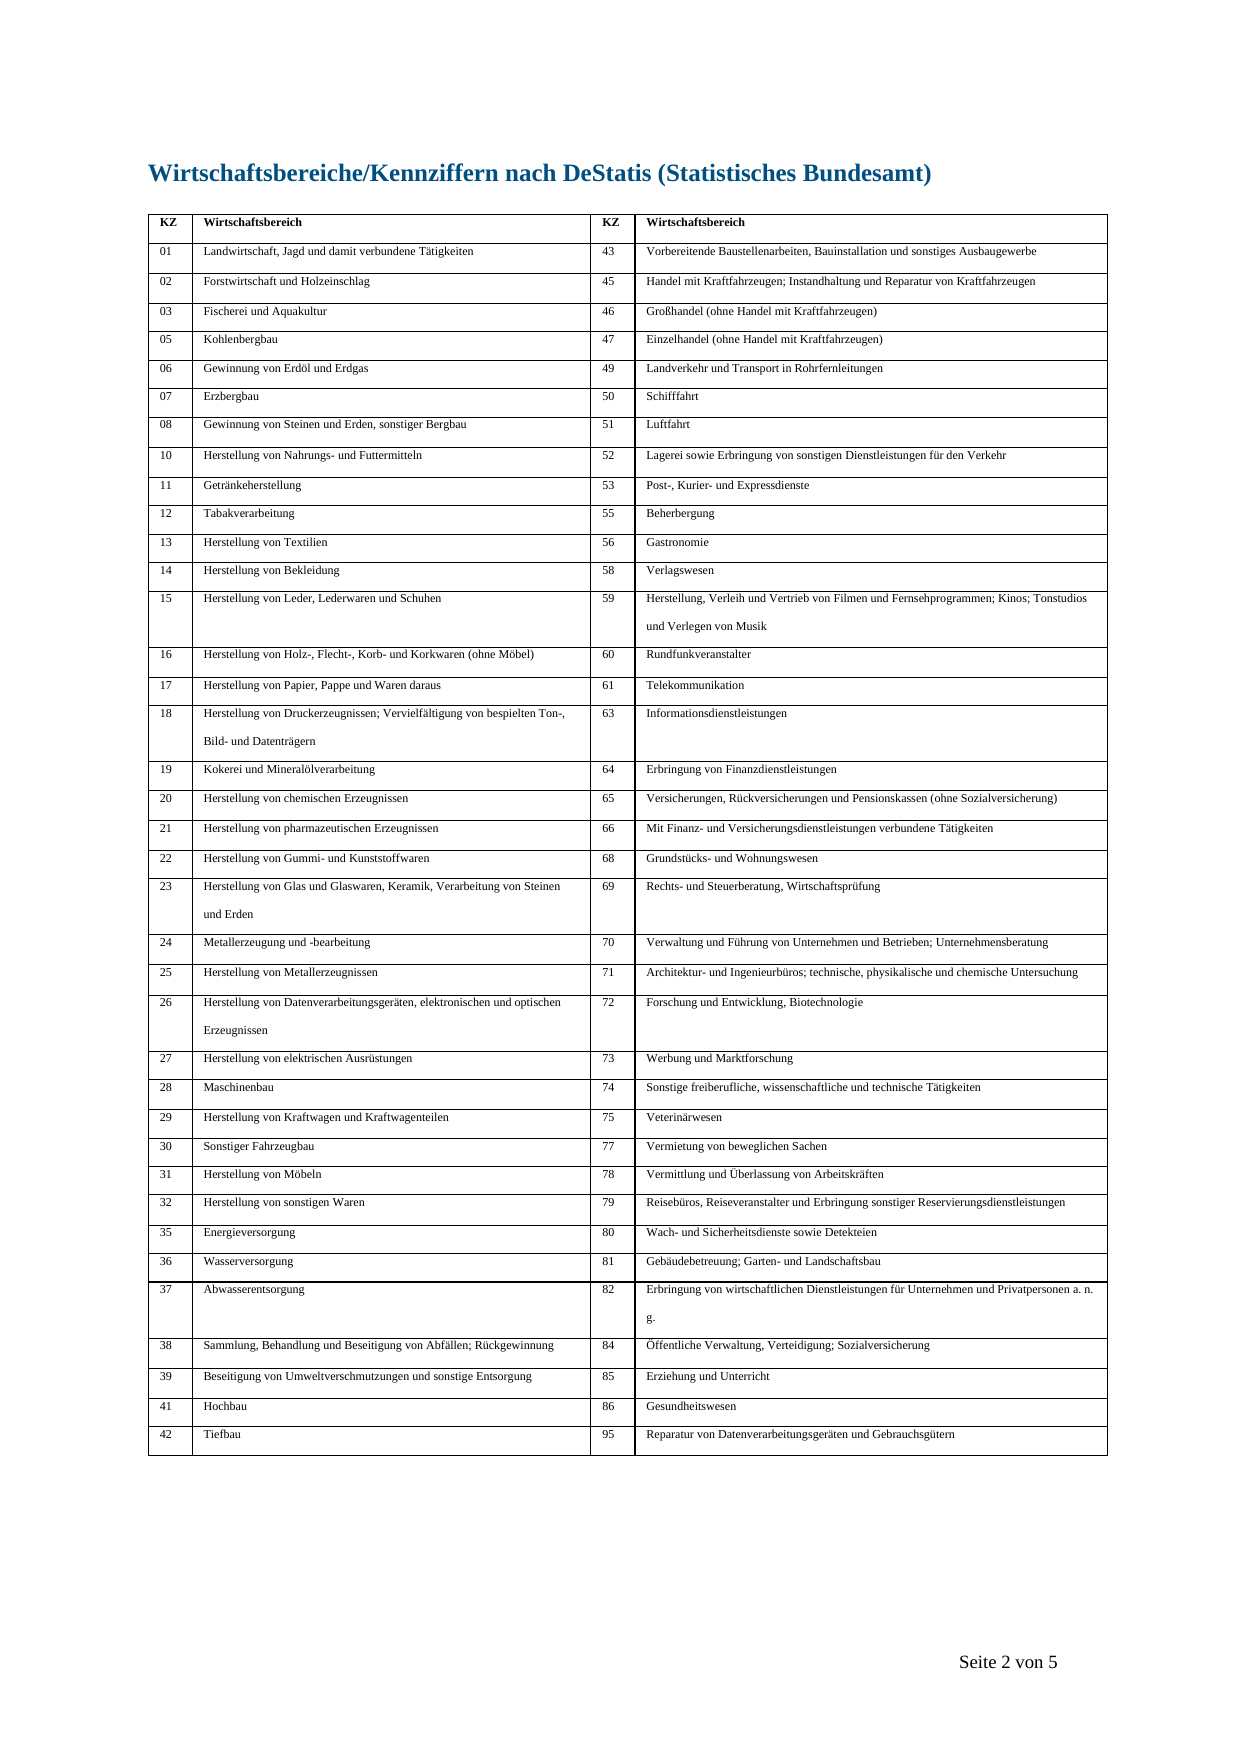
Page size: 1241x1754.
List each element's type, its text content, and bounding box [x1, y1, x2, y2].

table_cell 65 [591, 791, 634, 820]
table_cell Gewinnung von Steinen und Erden, sonstiger Bergbau [193, 418, 590, 447]
table_cell 47 [591, 332, 634, 360]
table_cell Hochbau [193, 1399, 590, 1426]
table_cell Rechts- und Steuerberatung, Wirtschaftsprüfung [636, 879, 1107, 934]
table_cell 58 [591, 563, 634, 591]
table_header KZ [149, 215, 192, 243]
table_cell Abwasserentsorgung [193, 1283, 590, 1337]
table_cell 37 [149, 1283, 192, 1337]
table_cell 02 [149, 274, 192, 303]
table_cell 79 [591, 1195, 634, 1224]
table_cell 68 [591, 851, 634, 878]
table_cell 39 [149, 1369, 192, 1398]
table_cell Post-, Kurier- und Expressdienste [636, 478, 1107, 505]
table_cell 61 [591, 678, 634, 705]
table_cell 74 [591, 1080, 634, 1109]
table_cell 06 [149, 361, 192, 388]
table_cell 36 [149, 1254, 192, 1281]
table_cell Kohlenbergbau [193, 332, 590, 360]
table_cell Grundstücks- und Wohnungswesen [636, 851, 1107, 878]
table_cell 59 [591, 592, 634, 647]
table_cell 95 [591, 1427, 634, 1454]
table_cell 42 [149, 1427, 192, 1454]
table_cell Sammlung, Behandlung und Beseitigung von Abfällen; Rückgewinnung [193, 1339, 590, 1367]
table_cell Sonstiger Fahrzeugbau [193, 1139, 590, 1166]
table_cell Landverkehr und Transport in Rohrfernleitungen [636, 361, 1107, 388]
table_cell Herstellung von Holz-, Flecht-, Korb- und Korkwaren (ohne Möbel) [193, 648, 590, 677]
table_cell 17 [149, 678, 192, 705]
table_cell Sonstige freiberufliche, wissenschaftliche und technische Tätigkeiten [636, 1080, 1107, 1109]
table_cell 21 [149, 821, 192, 850]
table_cell Vermittlung und Überlassung von Arbeitskräften [636, 1167, 1107, 1194]
table_cell Herstellung von Datenverarbeitungsgeräten, elektronischen und optischen Erzeugnissen [193, 996, 590, 1051]
table_cell Herstellung von Druckerzeugnissen; Vervielfältigung von bespielten Ton-, Bild- und Datenträgern [193, 706, 590, 761]
table_cell Herstellung, Verleih und Vertrieb von Filmen und Fernsehprogrammen; Kinos; Tonstudios und Verlegen von Musik [636, 592, 1107, 647]
table_cell 43 [591, 244, 634, 273]
table_cell 29 [149, 1110, 192, 1137]
table_cell 28 [149, 1080, 192, 1109]
table_cell Gewinnung von Erdöl und Erdgas [193, 361, 590, 388]
table_cell Großhandel (ohne Handel mit Kraftfahrzeugen) [636, 304, 1107, 331]
table_cell 63 [591, 706, 634, 761]
table_cell Herstellung von Metallerzeugnissen [193, 965, 590, 994]
table_cell Maschinenbau [193, 1080, 590, 1109]
table_cell Wasserversorgung [193, 1254, 590, 1281]
table_cell Landwirtschaft, Jagd und damit verbundene Tätigkeiten [193, 244, 590, 273]
table_cell 56 [591, 535, 634, 562]
table_cell Erziehung und Unterricht [636, 1369, 1107, 1398]
table_cell 15 [149, 592, 192, 647]
table_cell Metallerzeugung und -bearbeitung [193, 935, 590, 964]
table_cell Erzbergbau [193, 389, 590, 417]
table_cell 12 [149, 506, 192, 534]
table_cell Getränkeherstellung [193, 478, 590, 505]
table_cell 53 [591, 478, 634, 505]
table_cell 24 [149, 935, 192, 964]
table_cell 71 [591, 965, 634, 994]
table_cell Verlagswesen [636, 563, 1107, 591]
table_cell Verwaltung und Führung von Unternehmen und Betrieben; Unternehmensberatung [636, 935, 1107, 964]
table_cell Werbung und Marktforschung [636, 1052, 1107, 1079]
table_cell 31 [149, 1167, 192, 1194]
table_cell 01 [149, 244, 192, 273]
table_cell Fischerei und Aquakultur [193, 304, 590, 331]
table_cell 19 [149, 762, 192, 789]
table_cell Herstellung von Textilien [193, 535, 590, 562]
table_cell 72 [591, 996, 634, 1051]
table_cell Erbringung von Finanzdienstleistungen [636, 762, 1107, 789]
table_cell 25 [149, 965, 192, 994]
table_cell 52 [591, 448, 634, 477]
table_cell 75 [591, 1110, 634, 1137]
table_cell 22 [149, 851, 192, 878]
table_cell Herstellung von Bekleidung [193, 563, 590, 591]
table_cell Tabakverarbeitung [193, 506, 590, 534]
table_cell 46 [591, 304, 634, 331]
table_cell 26 [149, 996, 192, 1051]
table_cell 60 [591, 648, 634, 677]
table_cell 11 [149, 478, 192, 505]
table_cell 84 [591, 1339, 634, 1367]
table_cell 73 [591, 1052, 634, 1079]
table_cell Herstellung von Kraftwagen und Kraftwagenteilen [193, 1110, 590, 1137]
table_cell 08 [149, 418, 192, 447]
table_cell Gesundheitswesen [636, 1399, 1107, 1426]
table_cell 64 [591, 762, 634, 789]
table_cell Forschung und Entwicklung, Biotechnologie [636, 996, 1107, 1051]
table_cell Herstellung von chemischen Erzeugnissen [193, 791, 590, 820]
table_cell 86 [591, 1399, 634, 1426]
table_cell 18 [149, 706, 192, 761]
table_header Wirtschaftsbereich [193, 215, 590, 243]
table_cell Herstellung von sonstigen Waren [193, 1195, 590, 1224]
table_cell Gebäudebetreuung; Garten- und Landschaftsbau [636, 1254, 1107, 1281]
table_cell 41 [149, 1399, 192, 1426]
table_cell 80 [591, 1226, 634, 1253]
table_cell Reparatur von Datenverarbeitungsgeräten und Gebrauchsgütern [636, 1427, 1107, 1454]
table_cell Architektur- und Ingenieurbüros; technische, physikalische und chemische Untersuchung [636, 965, 1107, 994]
table_cell 13 [149, 535, 192, 562]
table_cell 32 [149, 1195, 192, 1224]
table_cell Herstellung von Papier, Pappe und Waren daraus [193, 678, 590, 705]
table_cell Herstellung von Möbeln [193, 1167, 590, 1194]
text Wirtschaftsbereiche/Kennziffern nach DeStatis (Statistisches Bundesamt) [148, 160, 1092, 187]
table_cell Gastronomie [636, 535, 1107, 562]
table_cell Lagerei sowie Erbringung von sonstigen Dienstleistungen für den Verkehr [636, 448, 1107, 477]
table_cell Handel mit Kraftfahrzeugen; Instandhaltung und Reparatur von Kraftfahrzeugen [636, 274, 1107, 303]
table_cell Herstellung von Nahrungs- und Futtermitteln [193, 448, 590, 477]
table_cell 51 [591, 418, 634, 447]
table_header KZ [591, 215, 634, 243]
table_cell Wach- und Sicherheitsdienste sowie Detekteien [636, 1226, 1107, 1253]
table_cell 27 [149, 1052, 192, 1079]
table_cell Schifffahrt [636, 389, 1107, 417]
table_cell 50 [591, 389, 634, 417]
table_cell 66 [591, 821, 634, 850]
table_cell 03 [149, 304, 192, 331]
table_cell Herstellung von Leder, Lederwaren und Schuhen [193, 592, 590, 647]
table_cell 81 [591, 1254, 634, 1281]
table_cell Kokerei und Mineralölverarbeitung [193, 762, 590, 789]
table_header Wirtschaftsbereich [636, 215, 1107, 243]
table_cell 07 [149, 389, 192, 417]
table_cell Mit Finanz- und Versicherungsdienstleistungen verbundene Tätigkeiten [636, 821, 1107, 850]
table_cell Tiefbau [193, 1427, 590, 1454]
table_cell 23 [149, 879, 192, 934]
table_cell Beseitigung von Umweltverschmutzungen und sonstige Entsorgung [193, 1369, 590, 1398]
table_cell Telekommunikation [636, 678, 1107, 705]
table_cell 35 [149, 1226, 192, 1253]
table_cell Vorbereitende Baustellenarbeiten, Bauinstallation und sonstiges Ausbaugewerbe [636, 244, 1107, 273]
table_cell 10 [149, 448, 192, 477]
table_cell 70 [591, 935, 634, 964]
table_cell Vermietung von beweglichen Sachen [636, 1139, 1107, 1166]
table_cell 38 [149, 1339, 192, 1367]
table_cell 14 [149, 563, 192, 591]
table_cell 82 [591, 1283, 634, 1337]
table_cell 77 [591, 1139, 634, 1166]
table_cell Herstellung von pharmazeutischen Erzeugnissen [193, 821, 590, 850]
table_cell Energieversorgung [193, 1226, 590, 1253]
table_cell 20 [149, 791, 192, 820]
table_cell 16 [149, 648, 192, 677]
table_cell 85 [591, 1369, 634, 1398]
table_cell Einzelhandel (ohne Handel mit Kraftfahrzeugen) [636, 332, 1107, 360]
table_cell Öffentliche Verwaltung, Verteidigung; Sozialversicherung [636, 1339, 1107, 1367]
table_cell Herstellung von Gummi- und Kunststoffwaren [193, 851, 590, 878]
table_cell 30 [149, 1139, 192, 1166]
table_cell Informationsdienstleistungen [636, 706, 1107, 761]
table_cell 49 [591, 361, 634, 388]
table_cell Herstellung von elektrischen Ausrüstungen [193, 1052, 590, 1079]
table_cell Forstwirtschaft und Holzeinschlag [193, 274, 590, 303]
table_cell Luftfahrt [636, 418, 1107, 447]
table_cell Herstellung von Glas und Glaswaren, Keramik, Verarbeitung von Steinen und Erden [193, 879, 590, 934]
table_cell 78 [591, 1167, 634, 1194]
table_cell 45 [591, 274, 634, 303]
table_cell 69 [591, 879, 634, 934]
table_cell Erbringung von wirtschaftlichen Dienstleistungen für Unternehmen und Privatpersonen a. n. g. [636, 1283, 1107, 1337]
table_cell 05 [149, 332, 192, 360]
table_cell 55 [591, 506, 634, 534]
table_cell Veterinärwesen [636, 1110, 1107, 1137]
table_cell Versicherungen, Rückversicherungen und Pensionskassen (ohne Sozialversicherung) [636, 791, 1107, 820]
table_cell Beherbergung [636, 506, 1107, 534]
table_cell Rundfunkveranstalter [636, 648, 1107, 677]
table_cell Reisebüros, Reiseveranstalter und Erbringung sonstiger Reservierungsdienstleistungen [636, 1195, 1107, 1224]
